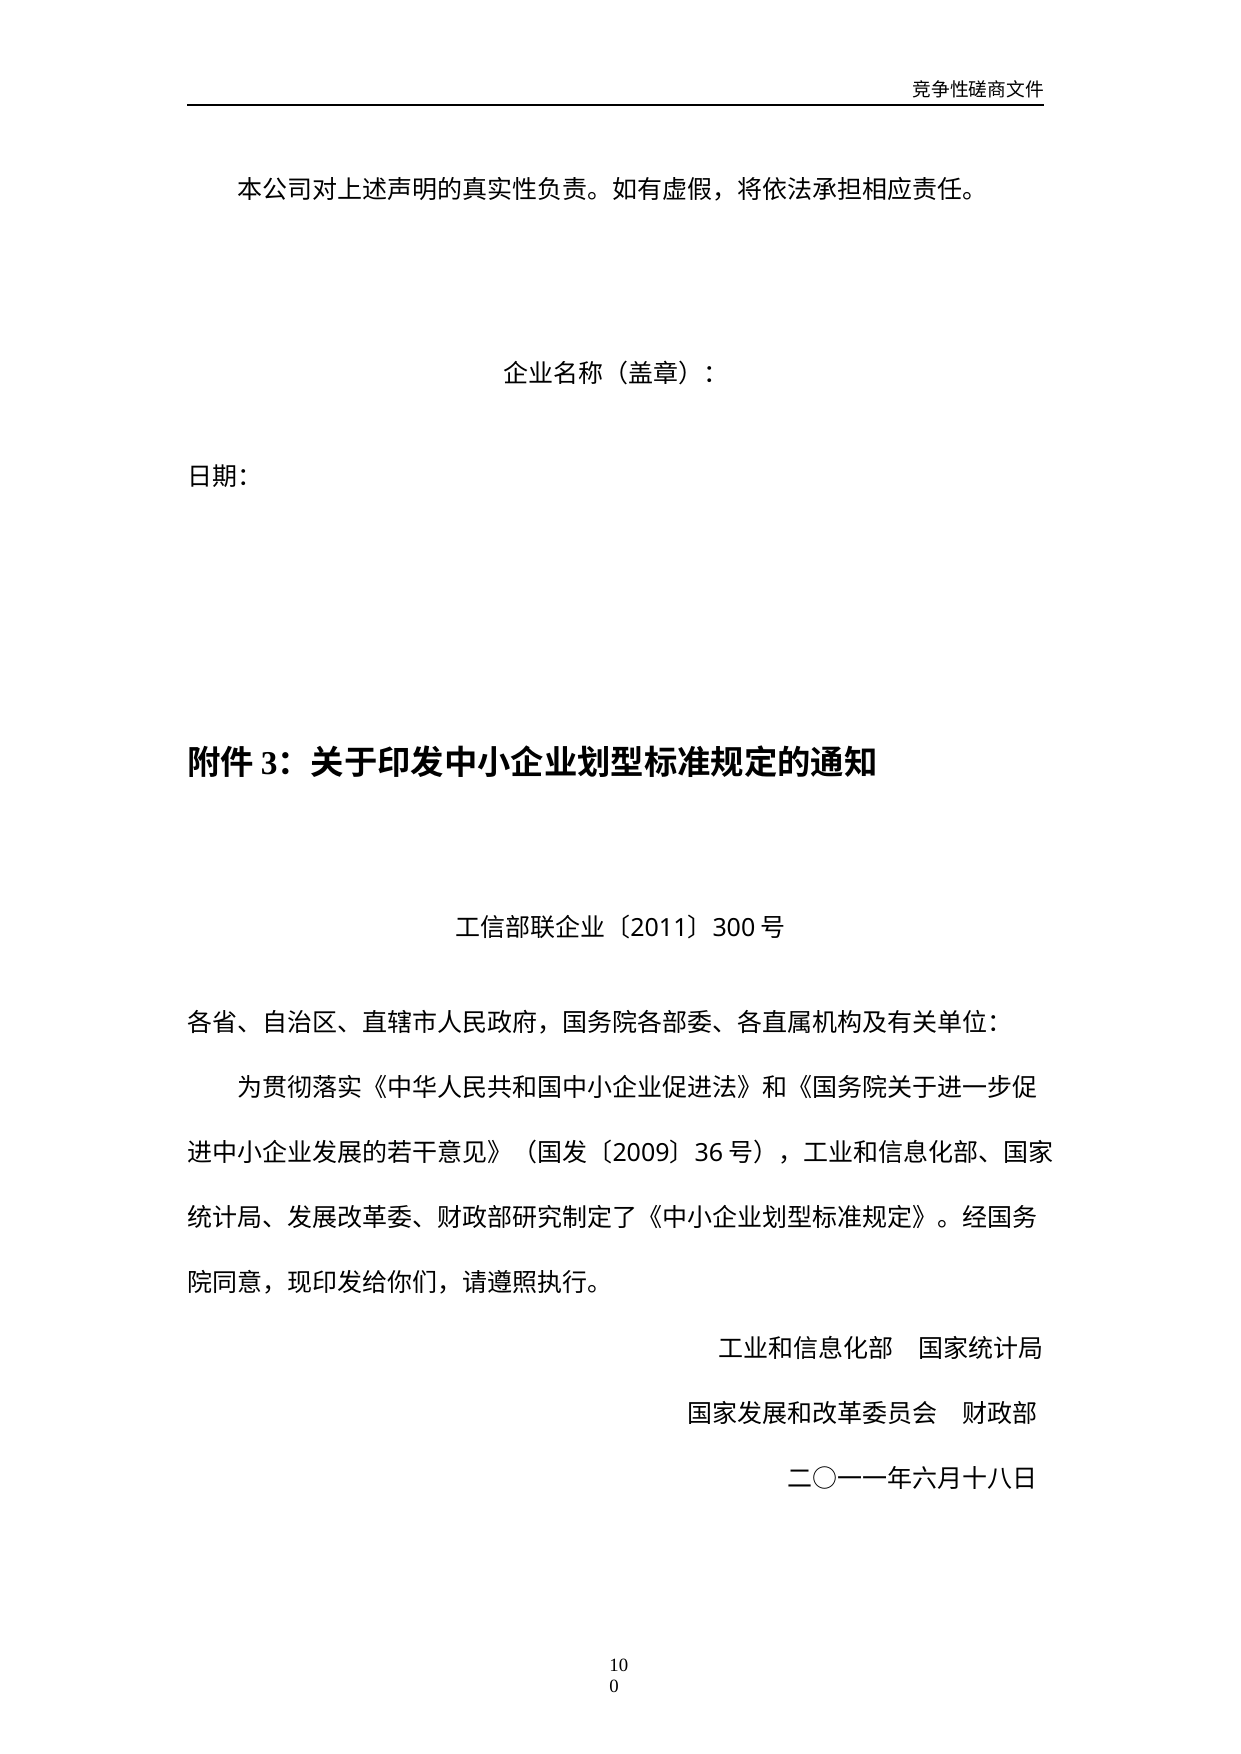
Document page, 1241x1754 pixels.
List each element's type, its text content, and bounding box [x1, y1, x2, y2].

text 本公司对上述声明的真实性负责。如有虚假，将依法承担相应责任。 [187, 150, 1053, 211]
text 企业名称（盖章）： [187, 334, 891, 395]
text 各省、自治区、直辖市人民政府，国务院各部委、各直属机构及有关单位： 为贯彻落实《中华人民共和国中小企业促进法》和《国务院关于进一步促进中小企业发展的若干意见》（国发〔2009〕36号），工业和信息化部、国家统计局、发展改革委、财政部研究制定了《中小企业划型标准规定》。经国务院同意，现印发给你们，请遵照执行。 工业和信息化部 国家统计局 国家发展和改革委员会 财政部 二○一一年六月十八日 [187, 1002, 1053, 1495]
text 工信部联企业〔2011〕300号 [187, 908, 1053, 944]
text 日期： [187, 456, 1053, 492]
subtitle 附件3：关于印发中小企业划型标准规定的通知 [187, 736, 1053, 851]
